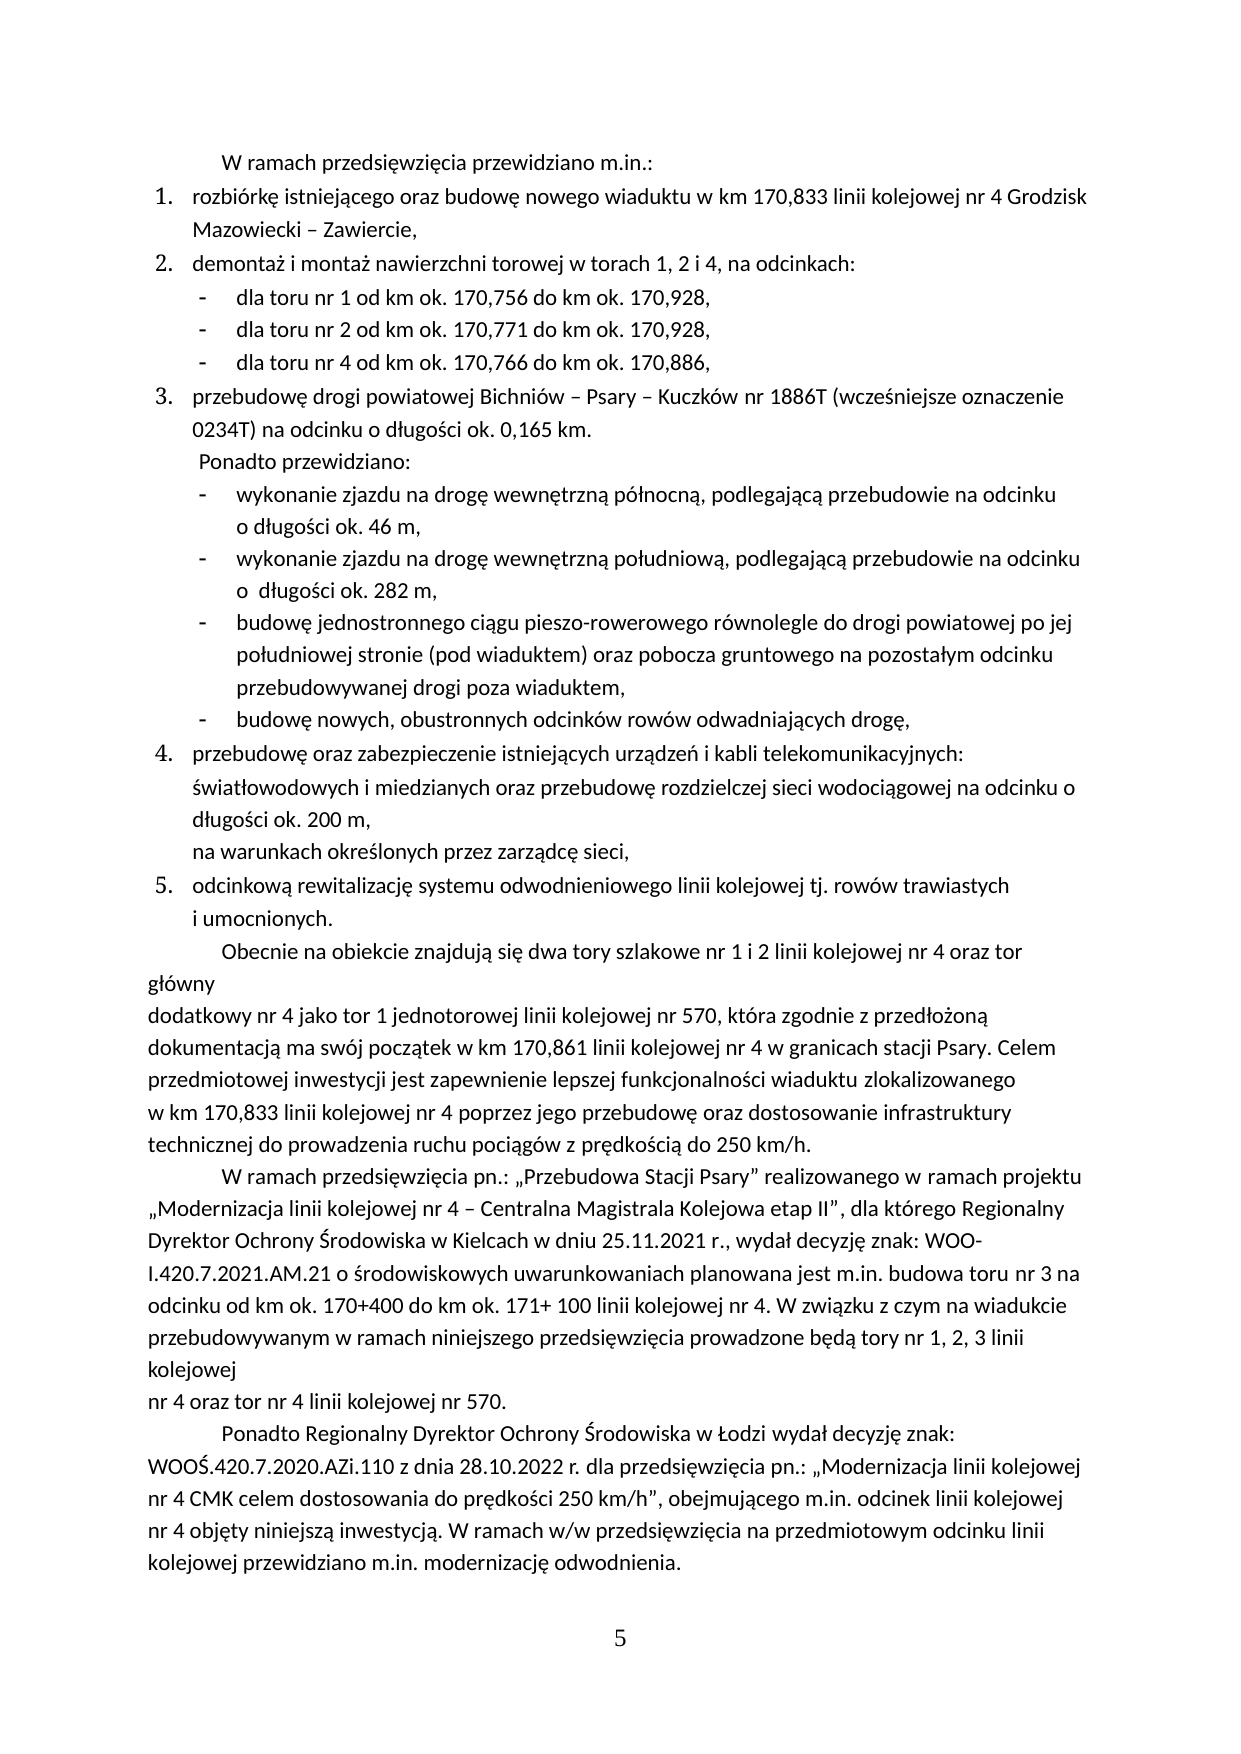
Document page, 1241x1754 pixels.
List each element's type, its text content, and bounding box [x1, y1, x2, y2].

list rozbiórkę istniejącego oraz budowę nowego wiaduktu w km 170,833 linii kolejowej nr 4 Grodzisk Mazowiecki – Zawiercie, [154, 180, 1093, 243]
list dla toru nr 4 od km ok. 170,766 do km ok. 170,886, [199, 348, 1093, 376]
list przebudowę oraz zabezpieczenie istniejących urządzeń i kabli telekomunikacyjnych: światłowodowych i miedzianych oraz przebudowę rozdzielczej sieci wodociągowej na odcinku o długości ok. 200 m, na warunkach określonych przez zarządcę sieci, [154, 737, 1093, 865]
list wykonanie zjazdu na drogę wewnętrzną południową, podlegającą przebudowie na odcinku o długości ok. 282 m, [199, 544, 1093, 604]
list wykonanie zjazdu na drogę wewnętrzną północną, podlegającą przebudowie na odcinku o długości ok. 46 m, [199, 480, 1093, 540]
text Ponadto przewidziano: [199, 447, 1093, 476]
list przebudowę drogi powiatowej Bichniów – Psary – Kuczków nr 1886T (wcześniejsze oznaczenie 0234T) na odcinku o długości ok. 0,165 km. [154, 380, 1093, 443]
text W ramach przedsięwzięcia przewidziano m.in.: [148, 148, 1093, 176]
list dla toru nr 2 od km ok. 170,771 do km ok. 170,928, [199, 316, 1093, 343]
text Obecnie na obiekcie znajdują się dwa tory szlakowe nr 1 i 2 linii kolejowej nr 4 oraz tor główny dodatkowy nr 4 jako tor 1 jednotorowej linii kolejowej nr 570, która zgodnie z przedłożoną dokumentacją ma swój początek w km 170,861 linii kolejowej nr 4 w granicach stacji Psary. Celem przedmiotowej inwestycji jest zapewnienie lepszej funkcjonalności wiaduktu zlokalizowanego w km 170,833 linii kolejowej nr 4 poprzez jego przebudowę oraz dostosowanie infrastruktury technicznej do prowadzenia ruchu pociągów z prędkością do 250 km/h. [148, 937, 1093, 1158]
list demontaż i montaż nawierzchni torowej w torach 1, 2 i 4, na odcinkach: [154, 247, 1093, 279]
list budowę jednostronnego ciągu pieszo-rowerowego równolegle do drogi powiatowej po jej południowej stronie (pod wiaduktem) oraz pobocza gruntowego na pozostałym odcinku przebudowywanej drogi poza wiaduktem, [199, 608, 1093, 701]
list dla toru nr 1 od km ok. 170,756 do km ok. 170,928, [199, 283, 1093, 311]
text Ponadto Regionalny Dyrektor Ochrony Środowiska w Łodzi wydał decyzję znak: WOOŚ.420.7.2020.AZi.110 z dnia 28.10.2022 r. dla przedsięwzięcia pn.: „Modernizacja linii kolejowej nr 4 CMK celem dostosowania do prędkości 250 km/h”, obejmującego m.in. odcinek linii kolejowej nr 4 objęty niniejszą inwestycją. W ramach w/w przedsięwzięcia na przedmiotowym odcinku linii kolejowej przewidziano m.in. modernizację odwodnienia. [148, 1419, 1093, 1576]
list odcinkową rewitalizację systemu odwodnieniowego linii kolejowej tj. rowów trawiastych i umocnionych. [154, 869, 1093, 933]
text W ramach przedsięwzięcia pn.: „Przebudowa Stacji Psary” realizowanego w ramach projektu „Modernizacja linii kolejowej nr 4 – Centralna Magistrala Kolejowa etap II”, dla którego Regionalny Dyrektor Ochrony Środowiska w Kielcach w dniu 25.11.2021 r., wydał decyzję znak: WOO-I.420.7.2021.AM.21 o środowiskowych uwarunkowaniach planowana jest m.in. budowa toru nr 3 na odcinku od km ok. 170+400 do km ok. 171+ 100 linii kolejowej nr 4. W związku z czym na wiadukcie przebudowywanym w ramach niniejszego przedsięwzięcia prowadzone będą tory nr 1, 2, 3 linii kolejowej nr 4 oraz tor nr 4 linii kolejowej nr 570. [148, 1162, 1093, 1415]
list budowę nowych, obustronnych odcinków rowów odwadniających drogę, [199, 705, 1093, 733]
